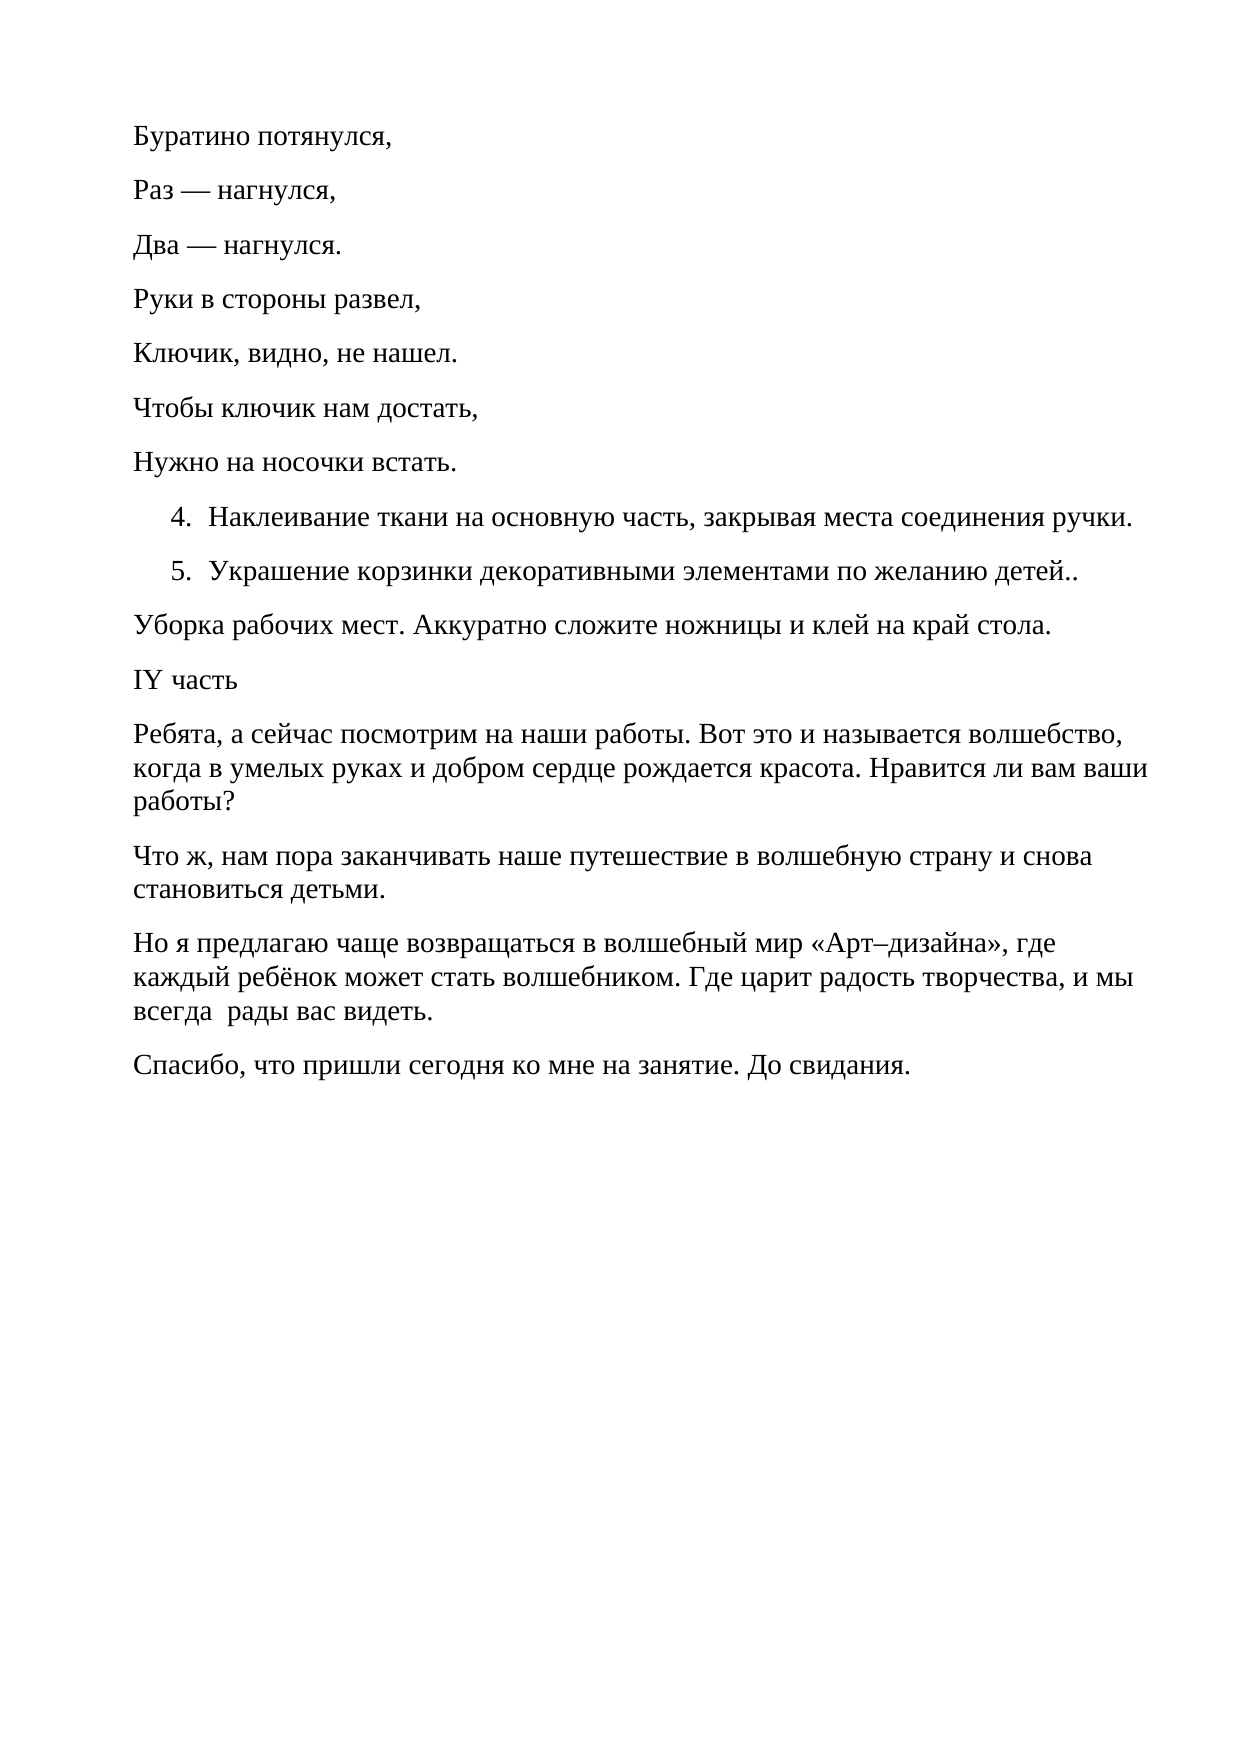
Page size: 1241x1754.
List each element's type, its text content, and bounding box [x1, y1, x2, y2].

text Буратино потянулся, [133, 118, 1152, 152]
list Наклеивание ткани на основную часть, закрывая места соединения ручки. [170, 499, 1152, 532]
text Уборка рабочих мест. Аккуратно сложите ножницы и клей на край стола. [133, 607, 1152, 641]
text Раз — нагнулся, [133, 172, 1152, 206]
text Но я предлагаю чаще возвращаться в волшебный мир «Арт–дизайна», где каждый ребёнок может стать волшебником. Где царит радость творчества, и мы всегда рады вас видеть. [133, 926, 1152, 1026]
text Спасибо, что пришли сегодня ко мне на занятие. До свидания. [133, 1047, 1152, 1081]
text Чтобы ключик нам достать, [133, 390, 1152, 423]
list Украшение корзинки декоративными элементами по желанию детей.. [170, 553, 1152, 587]
text IY часть [133, 662, 1152, 695]
text Нужно на носочки встать. [133, 444, 1152, 478]
text Ключик, видно, не нашел. [133, 336, 1152, 369]
text Ребята, а сейчас посмотрим на наши работы. Вот это и называется волшебство, когда в умелых руках и добром сердце рождается красота. Нравится ли вам ваши работы? [133, 716, 1152, 817]
text Что ж, нам пора заканчивать наше путешествие в волшебную страну и снова становиться детьми. [133, 838, 1152, 905]
text Руки в стороны развел, [133, 281, 1152, 315]
text Два — нагнулся. [133, 227, 1152, 260]
